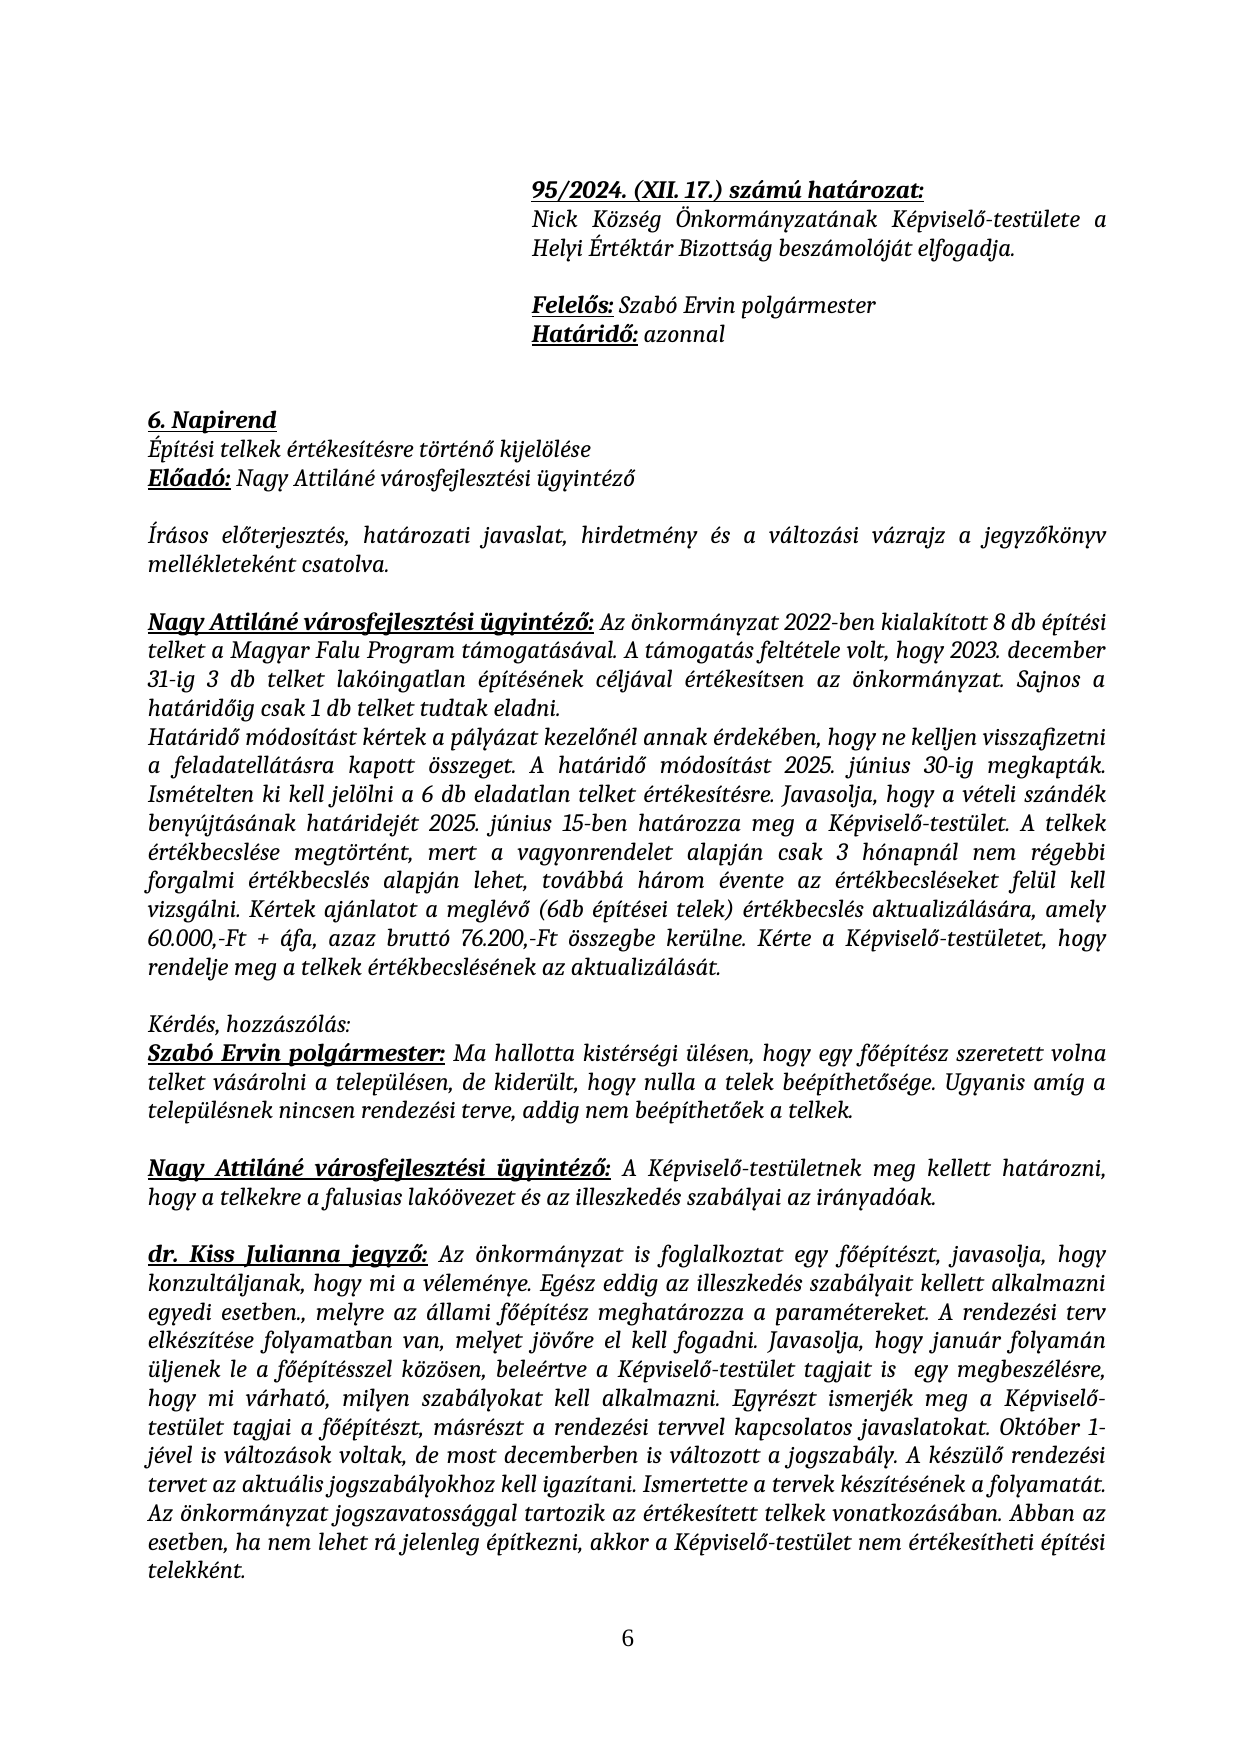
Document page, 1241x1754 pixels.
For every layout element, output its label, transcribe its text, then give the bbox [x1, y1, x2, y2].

text dr. Kiss Julianna jegyző: Az önkormányzat is foglalkoztat egy főépítészt, javasolja, hogy konzultáljanak, hogy mi a véleménye. Egész eddig az illeszkedés szabályait kellett alkalmazni egyedi esetben., melyre az állami főépítész meghatározza a paramétereket. A rendezési terv elkészítése folyamatban van, melyet jövőre el kell fogadni. Javasolja, hogy január folyamán üljenek le a főépítésszel közösen, beleértve a Képviselő-testület tagjait is egy megbeszélésre, hogy mi várható, milyen szabályokat kell alkalmazni. Egyrészt ismerjék meg a Képviselő-testület tagjai a főépítészt, másrészt a rendezési tervvel kapcsolatos javaslatokat. Október 1-jével is változások voltak, de most decemberben is változott a jogszabály. A készülő rendezési tervet az aktuális jogszabályokhoz kell igazítani. Ismertette a tervek készítésének a folyamatát. Az önkormányzat jogszavatossággal tartozik az értékesített telkek vonatkozásában. Abban az esetben, ha nem lehet rá jelenleg építkezni, akkor a Képviselő-testület nem értékesítheti építési telekként. [148, 1240, 1107, 1585]
text Építési telkek értékesítésre történő kijelölése [148, 435, 1107, 464]
text Előadó: Nagy Attiláné városfejlesztési ügyintéző [148, 464, 1107, 493]
text Szabó Ervin polgármester: Ma hallotta kistérségi ülésen, hogy egy főépítész szeretett volna telket vásárolni a településen, de kiderült, hogy nulla a telek beépíthetősége. Ugyanis amíg a településnek nincsen rendezési terve, addig nem beépíthetőek a telkek. [148, 1039, 1107, 1125]
text Nagy Attiláné városfejlesztési ügyintéző: A Képviselő-testületnek meg kellett határozni, hogy a telkekre a falusias lakóövezet és az illeszkedés szabályai az irányadóak. [148, 1154, 1107, 1211]
text Felelős: Szabó Ervin polgármester [517, 291, 1107, 320]
text Határidő: azonnal [517, 320, 1107, 349]
text Kérdés, hozzászólás: [148, 1010, 1107, 1039]
text Nick Község Önkormányzatának Képviselő-testülete a Helyi Értéktár Bizottság beszámolóját elfogadja. [532, 205, 1107, 263]
text 95/2024. (XII. 17.) számú határozat: [531, 176, 1107, 205]
text Határidő módosítást kértek a pályázat kezelőnél annak érdekében, hogy ne kelljen visszafizetni a feladatellátásra kapott összeget. A határidő módosítást 2025. június 30-ig megkapták. Ismételten ki kell jelölni a 6 db eladatlan telket értékesítésre. Javasolja, hogy a vételi szándék benyújtásának határidejét 2025. június 15-ben határozza meg a Képviselő-testület. A telkek értékbecslése megtörtént, mert a vagyonrendelet alapján csak 3 hónapnál nem régebbi forgalmi értékbecslés alapján lehet, továbbá három évente az értékbecsléseket felül kell vizsgálni. Kértek ajánlatot a meglévő (6db építései telek) értékbecslés aktualizálására, amely 60.000,-Ft + áfa, azaz bruttó 76.200,-Ft összegbe kerülne. Kérte a Képviselő-testületet, hogy rendelje meg a telkek értékbecslésének az aktualizálását. [148, 723, 1107, 981]
text Nagy Attiláné városfejlesztési ügyintéző: Az önkormányzat 2022-ben kialakított 8 db építési telket a Magyar Falu Program támogatásával. A támogatás feltétele volt, hogy 2023. december 31-ig 3 db telket lakóingatlan építésének céljával értékesítsen az önkormányzat. Sajnos a határidőig csak 1 db telket tudtak eladni. [148, 608, 1107, 723]
text 6. Napirend [148, 406, 1107, 435]
text Írásos előterjesztés, határozati javaslat, hirdetmény és a változási vázrajz a jegyzőkönyv mellékleteként csatolva. [148, 521, 1107, 579]
